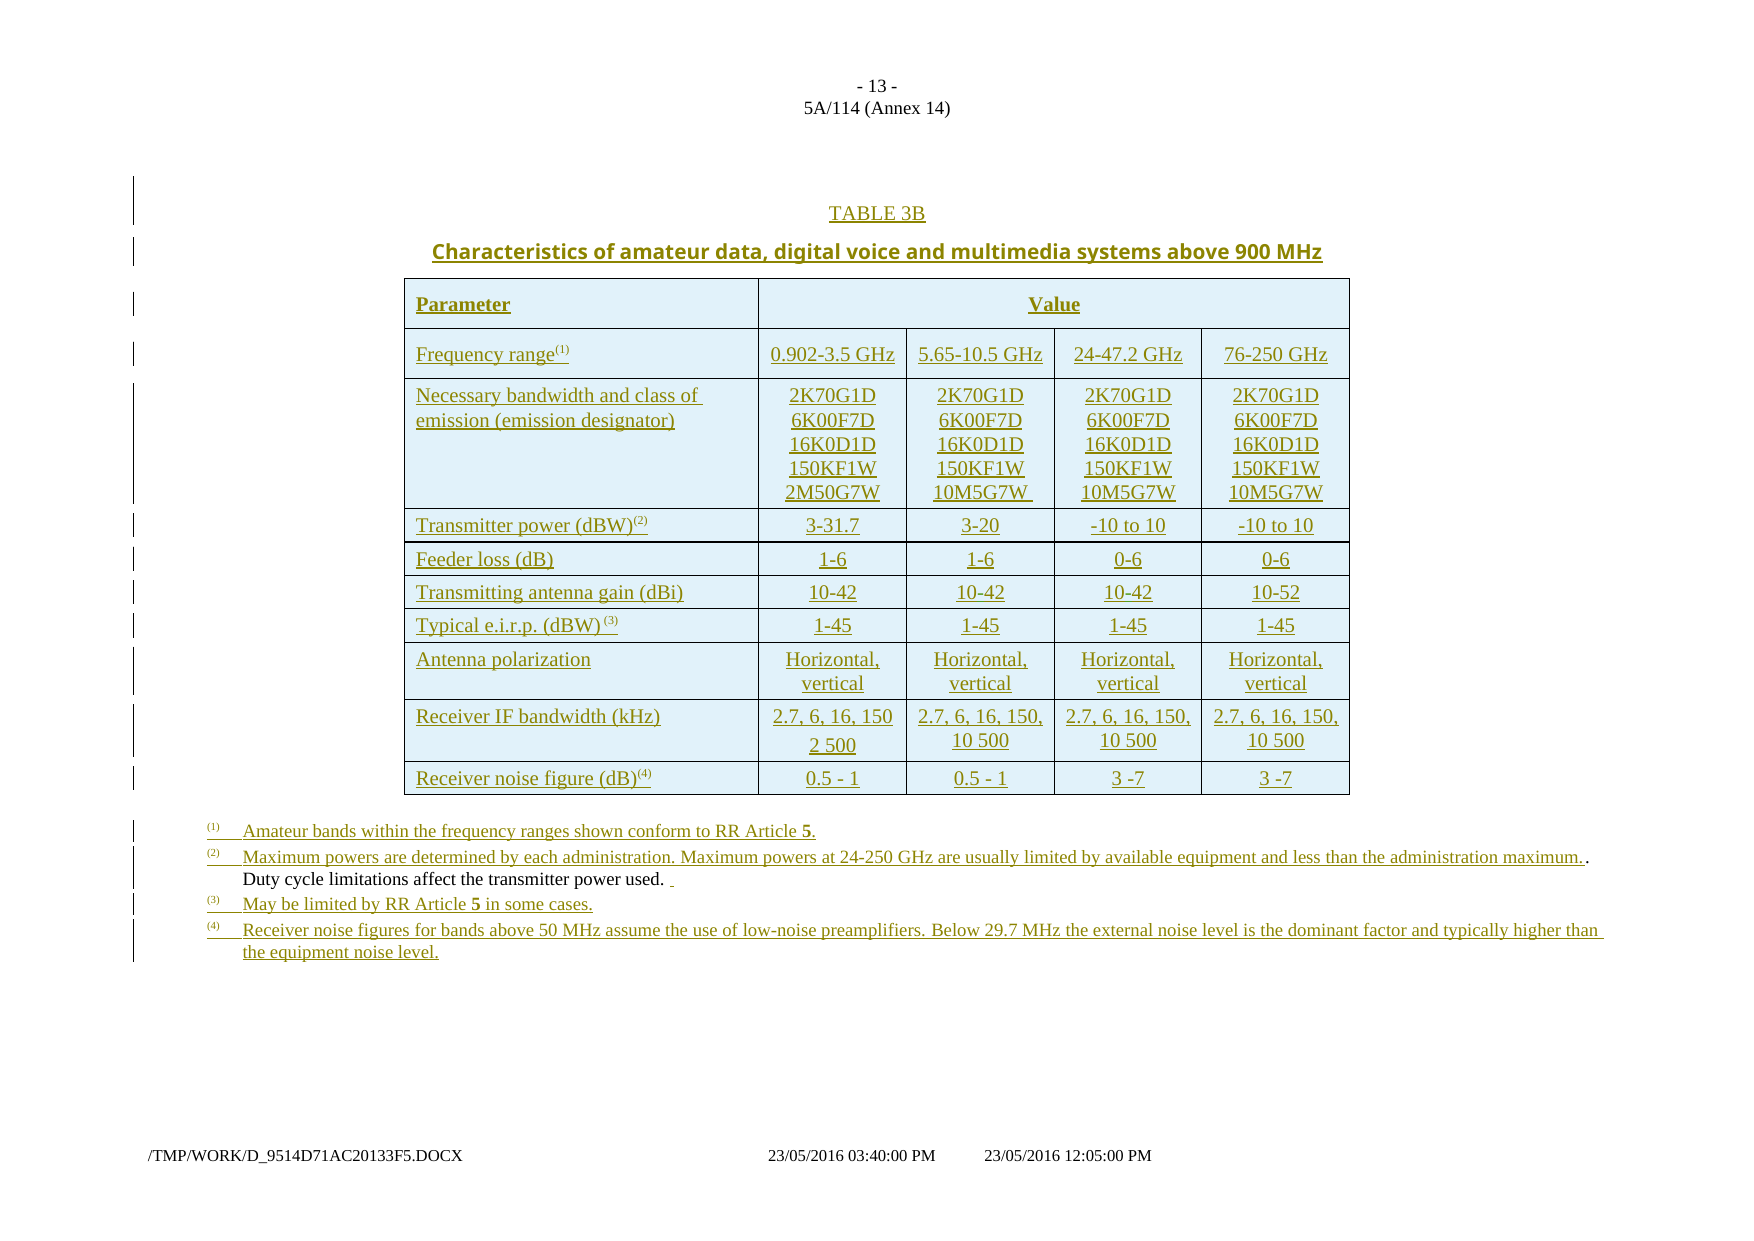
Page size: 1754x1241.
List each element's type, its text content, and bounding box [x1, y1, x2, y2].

text . Duty cycle limitations affect the transmitter power used. [207, 846, 1606, 889]
